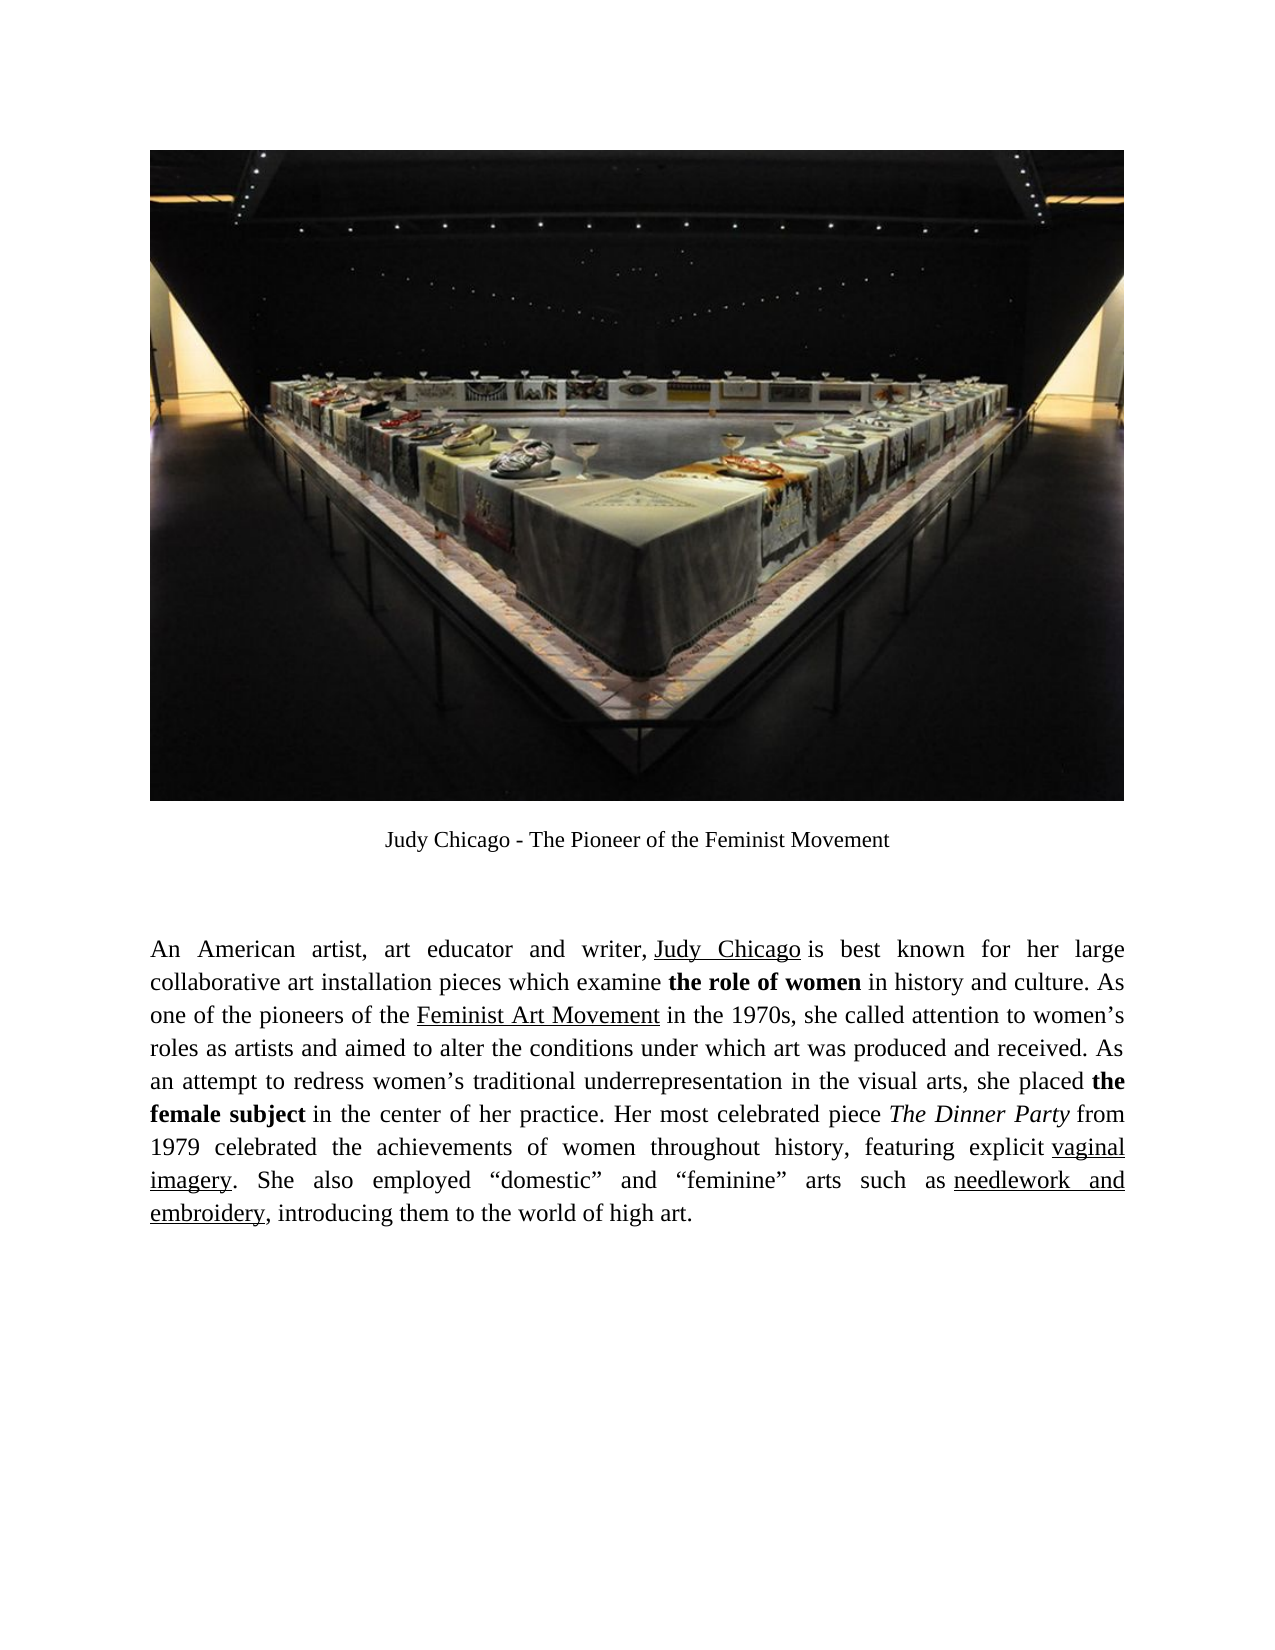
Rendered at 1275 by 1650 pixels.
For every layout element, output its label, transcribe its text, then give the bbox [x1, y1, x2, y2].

picture [150, 150, 1124, 801]
text An American artist, art educator and writer, Judy Chicago is best known for her large collaborative art installation pieces which examine the role of women in history and culture. As one of the pioneers of the Feminist Art Movement in the 1970s, she called attention to women’s roles as artists and aimed to alter the conditions under which art was produced and received. As an attempt to redress women’s traditional underrepresentation in the visual arts, she placed the female subject in the center of her practice. Her most celebrated piece The Dinner Party from 1979 celebrated the achievements of women throughout history, featuring explicit vaginal imagery. She also employed “domestic” and “feminine” arts such as needlework and embroidery, introducing them to the world of high art. [150, 934, 1125, 1227]
subtitle Judy Chicago - The Pioneer of the Feminist Movement [150, 826, 1125, 852]
